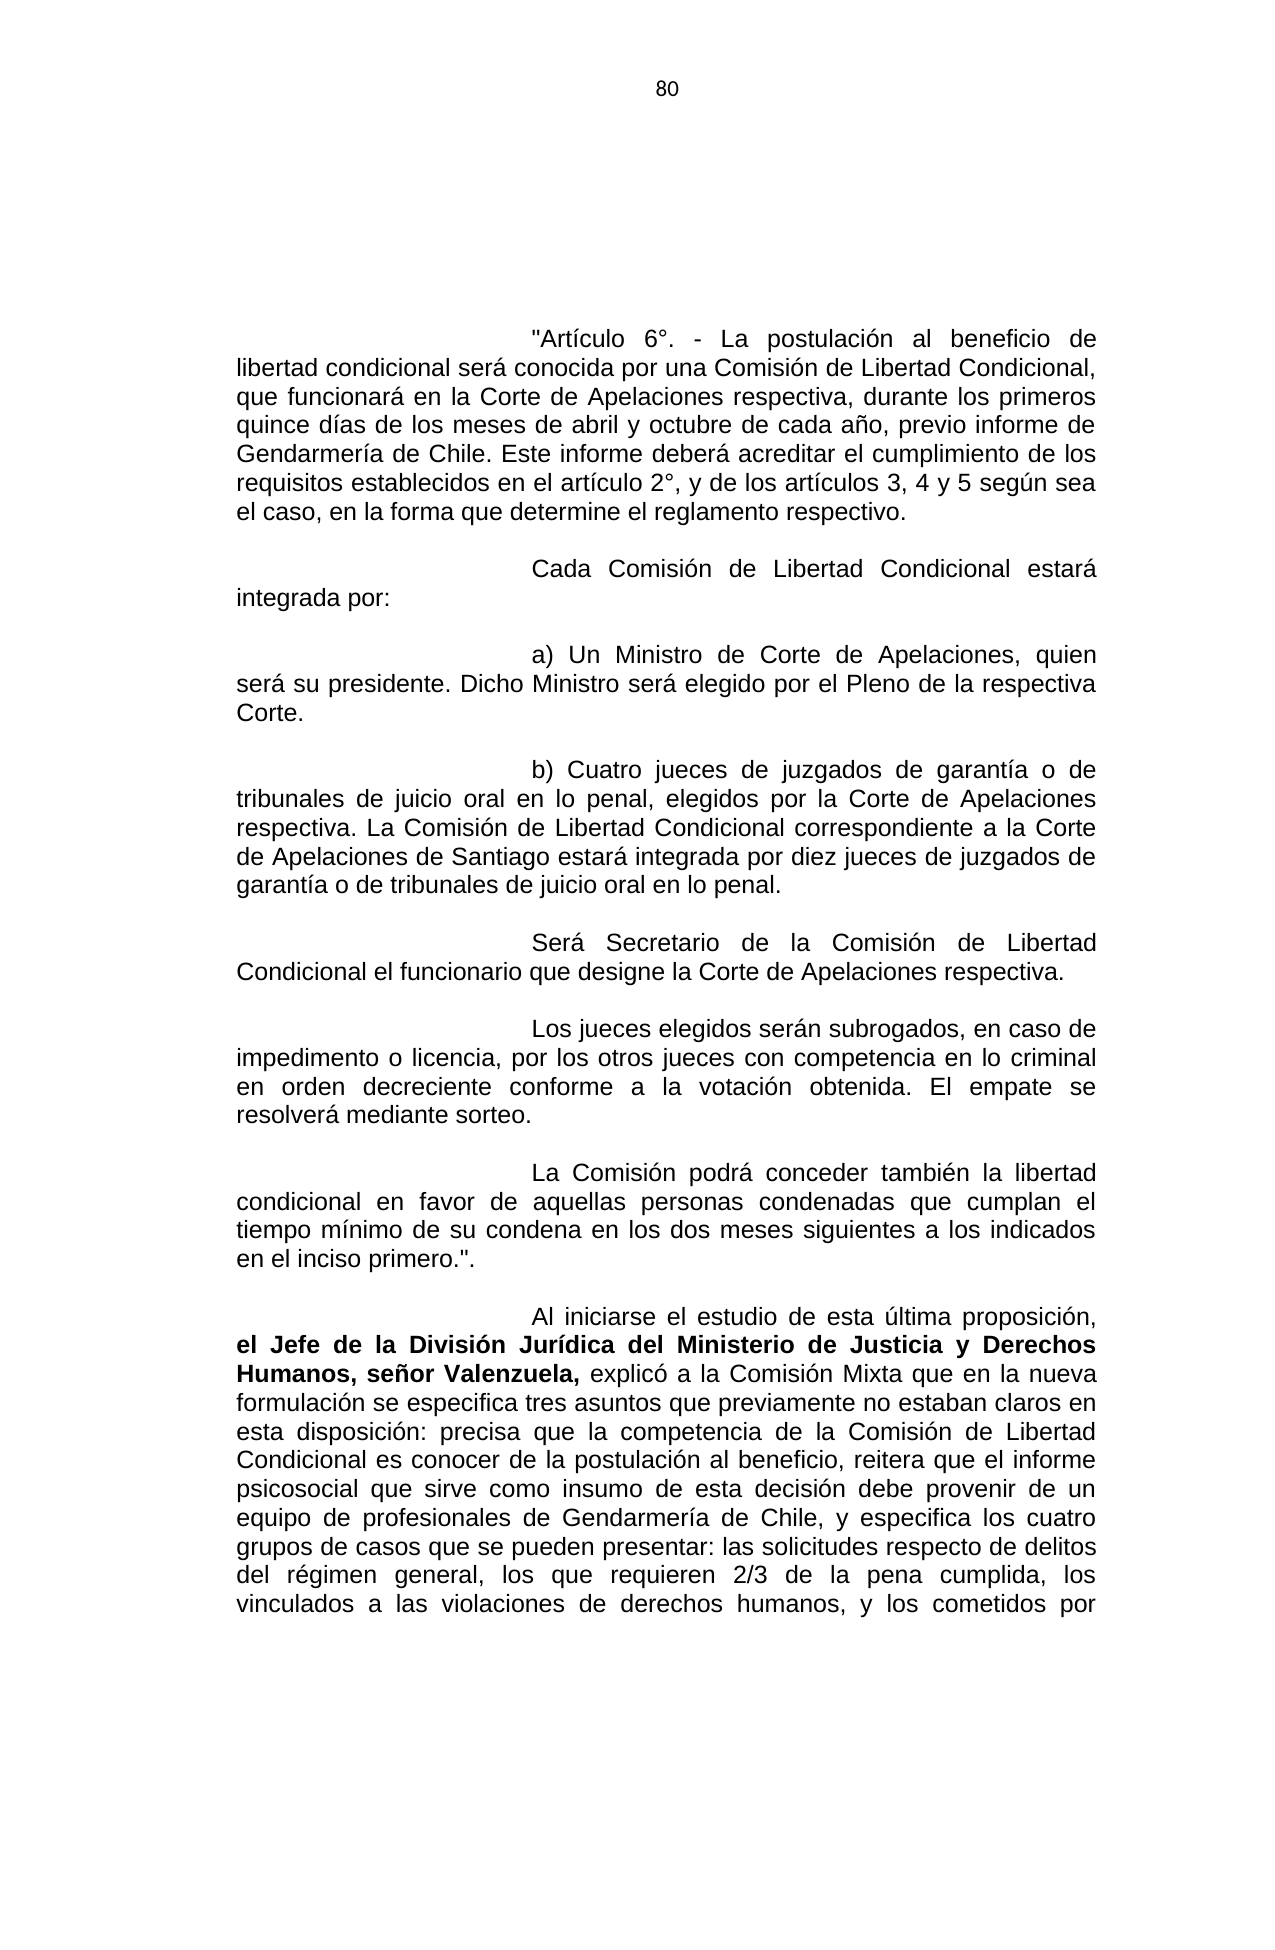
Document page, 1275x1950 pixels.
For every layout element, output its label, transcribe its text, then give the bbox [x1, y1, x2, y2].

text Será Secretario de la Comisión de Libertad Condicional el funcionario que designe la Corte de Apelaciones respectiva. [236, 928, 1098, 985]
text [236, 1302, 1098, 1618]
text Los jueces elegidos serán subrogados, en caso de impedimento o licencia, por los otros jueces con competencia en lo criminal en orden decreciente conforme a la votación obtenida. El empate se resolverá mediante sorteo. [236, 1014, 1098, 1129]
text "Artículo 6°. - La postulación al beneficio de libertad condicional será conocida por una Comisión de Libertad Condicional, que funcionará en la Corte de Apelaciones respectiva, durante los primeros quince días de los meses de abril y octubre de cada año, previo informe de Gendarmería de Chile. Este informe deberá acreditar el cumplimiento de los requisitos establecidos en el artículo 2°, y de los artículos 3, 4 y 5 según sea el caso, en la forma que determine el reglamento respectivo. [236, 324, 1098, 525]
text La Comisión podrá conceder también la libertad condicional en favor de aquellas personas condenadas que cumplan el tiempo mínimo de su condena en los dos meses siguientes a los indicados en el inciso primero.". [236, 1158, 1098, 1273]
text b) Cuatro jueces de juzgados de garantía o de tribunales de juicio oral en lo penal, elegidos por la Corte de Apelaciones respectiva. La Comisión de Libertad Condicional correspondiente a la Corte de Apelaciones de Santiago estará integrada por diez jueces de juzgados de garantía o de tribunales de juicio oral en lo penal. [236, 755, 1098, 899]
text Cada Comisión de Libertad Condicional estará integrada por: [236, 554, 1098, 612]
text a) Un Ministro de Corte de Apelaciones, quien será su presidente. Dicho Ministro será elegido por el Pleno de la respectiva Corte. [236, 640, 1098, 727]
